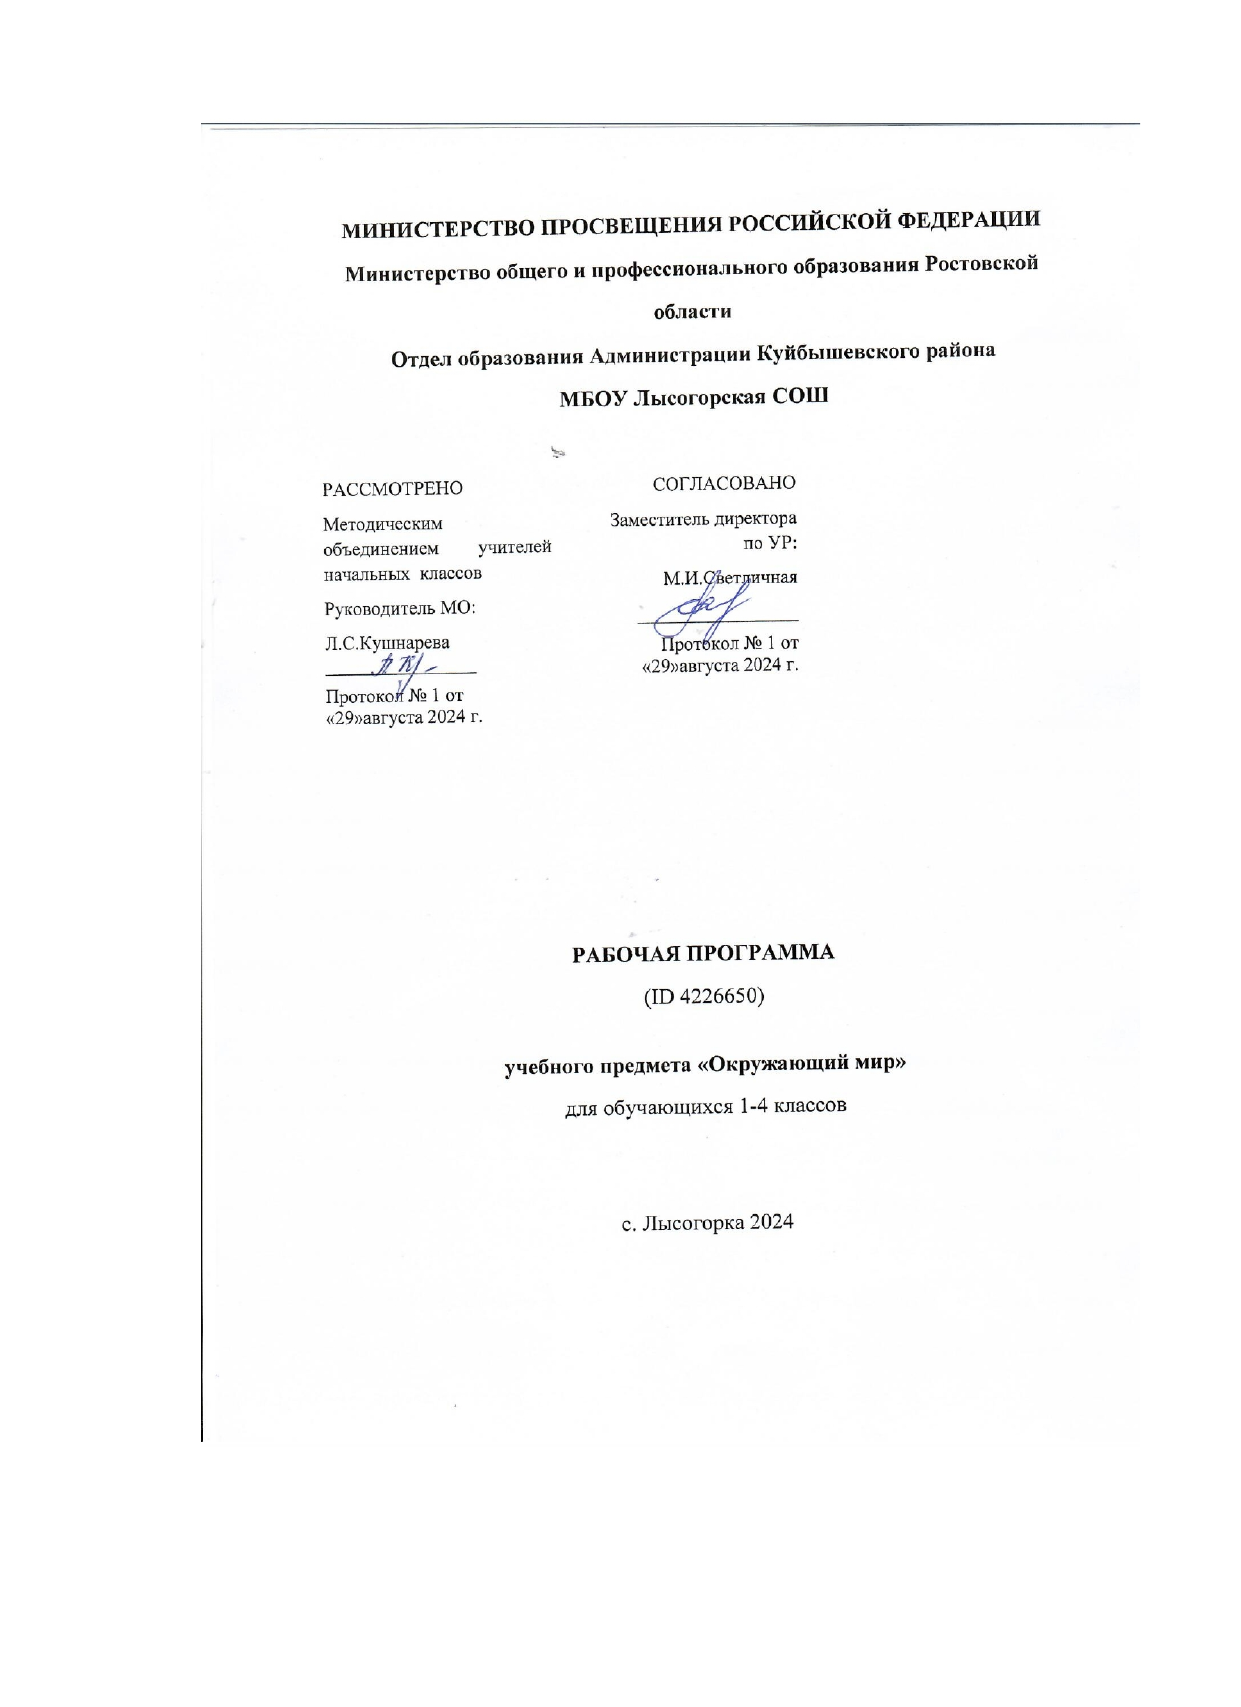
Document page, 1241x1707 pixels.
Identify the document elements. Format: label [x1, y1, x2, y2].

picture [201, 118, 1141, 1447]
